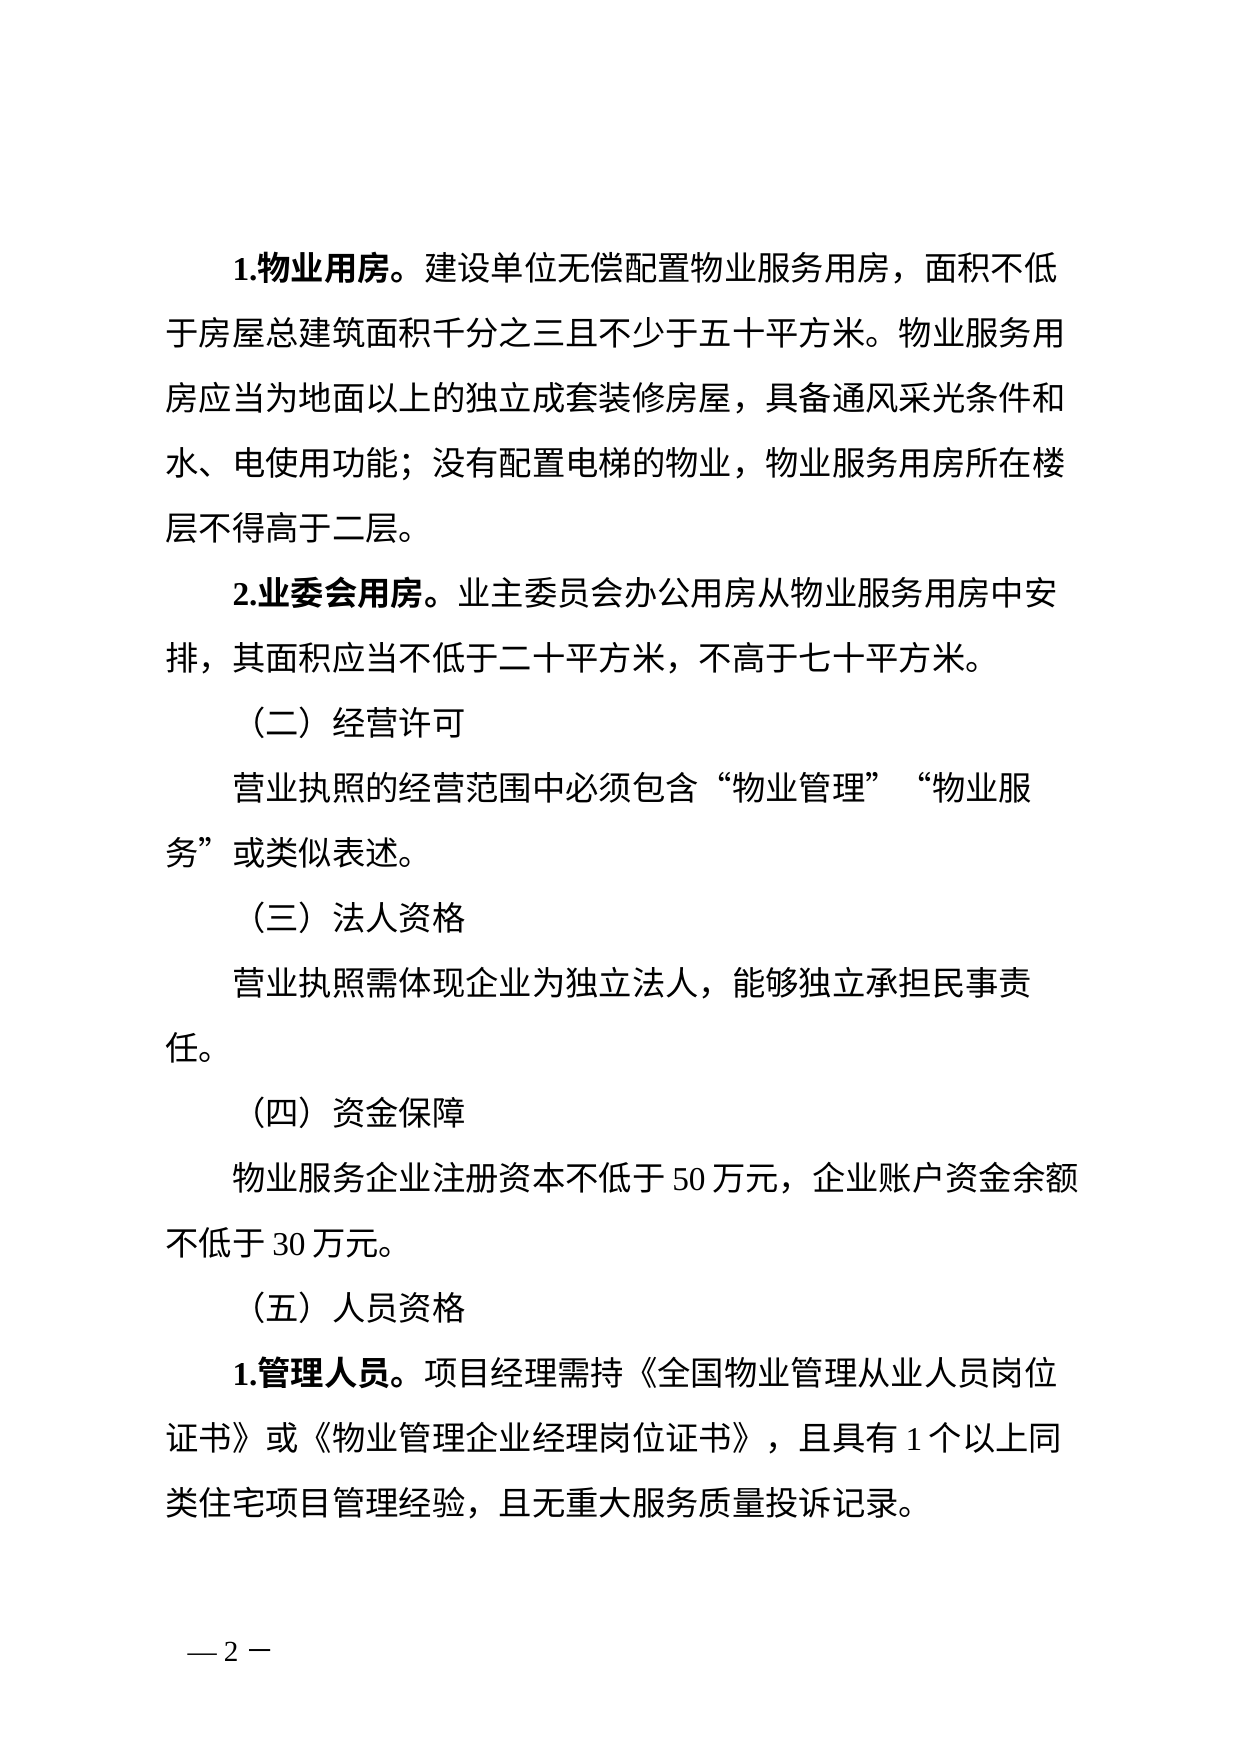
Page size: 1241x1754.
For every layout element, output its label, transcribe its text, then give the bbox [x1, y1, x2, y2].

text 营业执照的经营范围中必须包含“物业管理”“物业服务”或类似表述。 [165, 753, 1087, 883]
subtitle 物业服务企业注册资本不低于50万元，企业账户资金余额不低于30万元。 [165, 1143, 1087, 1273]
subtitle 营业执照需体现企业为独立法人，能够独立承担民事责任。 [165, 948, 1087, 1078]
text 1.物业用房。建设单位无偿配置物业服务用房，面积不低于房屋总建筑面积千分之三且不少于五十平方米。物业服务用房应当为地面以上的独立成套装修房屋，具备通风采光条件和水、电使用功能；没有配置电梯的物业，物业服务用房所在楼层不得高于二层。 [165, 233, 1087, 558]
subtitle （四）资金保障 [165, 1078, 1087, 1143]
text 2.业委会用房。业主委员会办公用房从物业服务用房中安排，其面积应当不低于二十平方米，不高于七十平方米。 [165, 558, 1087, 688]
subtitle （三）法人资格 [165, 883, 1087, 948]
text （二）经营许可 [165, 688, 1087, 753]
text 1.管理人员。项目经理需持《全国物业管理从业人员岗位证书》或《物业管理企业经理岗位证书》，且具有1个以上同类住宅项目管理经验，且无重大服务质量投诉记录。 [165, 1338, 1087, 1533]
subtitle （五）人员资格 [165, 1273, 1087, 1338]
